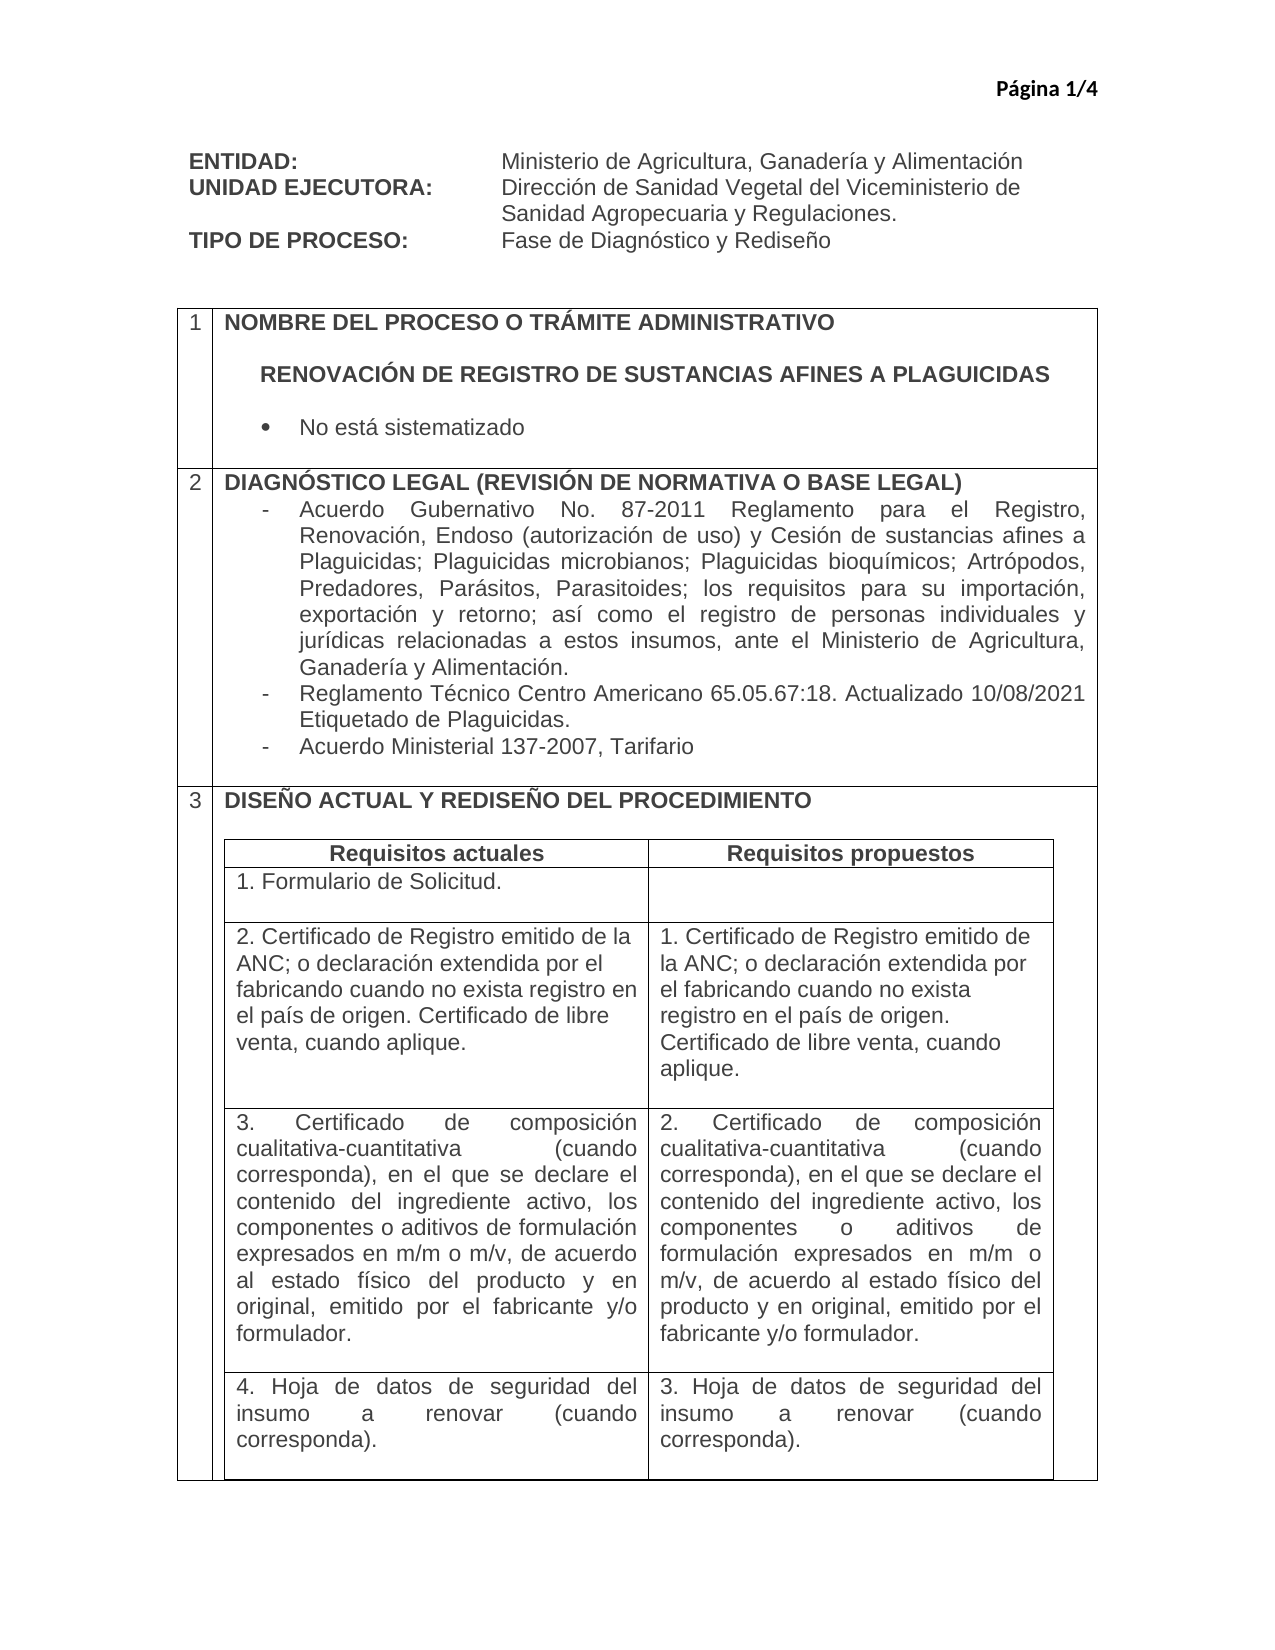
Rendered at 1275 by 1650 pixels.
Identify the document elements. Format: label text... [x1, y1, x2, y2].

table_cell UNIDAD EJECUTORA: [177, 174, 490, 227]
table_header 1 [178, 309, 212, 468]
table_header ENTIDAD: [177, 148, 490, 174]
table_cell 2 [178, 469, 212, 786]
table_cell Fase de Diagnóstico y Rediseño [490, 227, 1079, 253]
table_cell 3 [178, 787, 212, 1480]
table_cell TIPO DE PROCESO: [177, 227, 490, 253]
table_header NOMBRE DEL PROCESO O TRÁMITE ADMINISTRATIVO RENOVACIÓN DE REGISTRO DE SUSTANCIAS AFINES A PLAGUICIDAS No está sistematizado [213, 309, 1097, 468]
table_cell DIAGNÓSTICO LEGAL (REVISIÓN DE NORMATIVA O BASE LEGAL) Acuerdo Gubernativo No. 87-2011 Reglamento para el Registro, Renovación, Endoso (autorización de uso) y Cesión de sustancias afines a Plaguicidas; Plaguicidas microbianos; Plaguicidas bioquímicos; Artrópodos, Predadores, Parásitos, Parasitoides; los requisitos para su importación, exportación y retorno; así como el registro de personas individuales y jurídicas relacionadas a estos insumos, ante el Ministerio de Agricultura, Ganadería y Alimentación. Reglamento Técnico Centro Americano 65.05.67:18. Actualizado 10/08/2021 Etiquetado de Plaguicidas. Acuerdo Ministerial 137-2007, Tarifario [213, 469, 1097, 786]
table_cell Dirección de Sanidad Vegetal del Viceministerio de Sanidad Agropecuaria y Regulaciones. [490, 174, 1079, 227]
table_header Ministerio de Agricultura, Ganadería y Alimentación [490, 148, 1079, 174]
